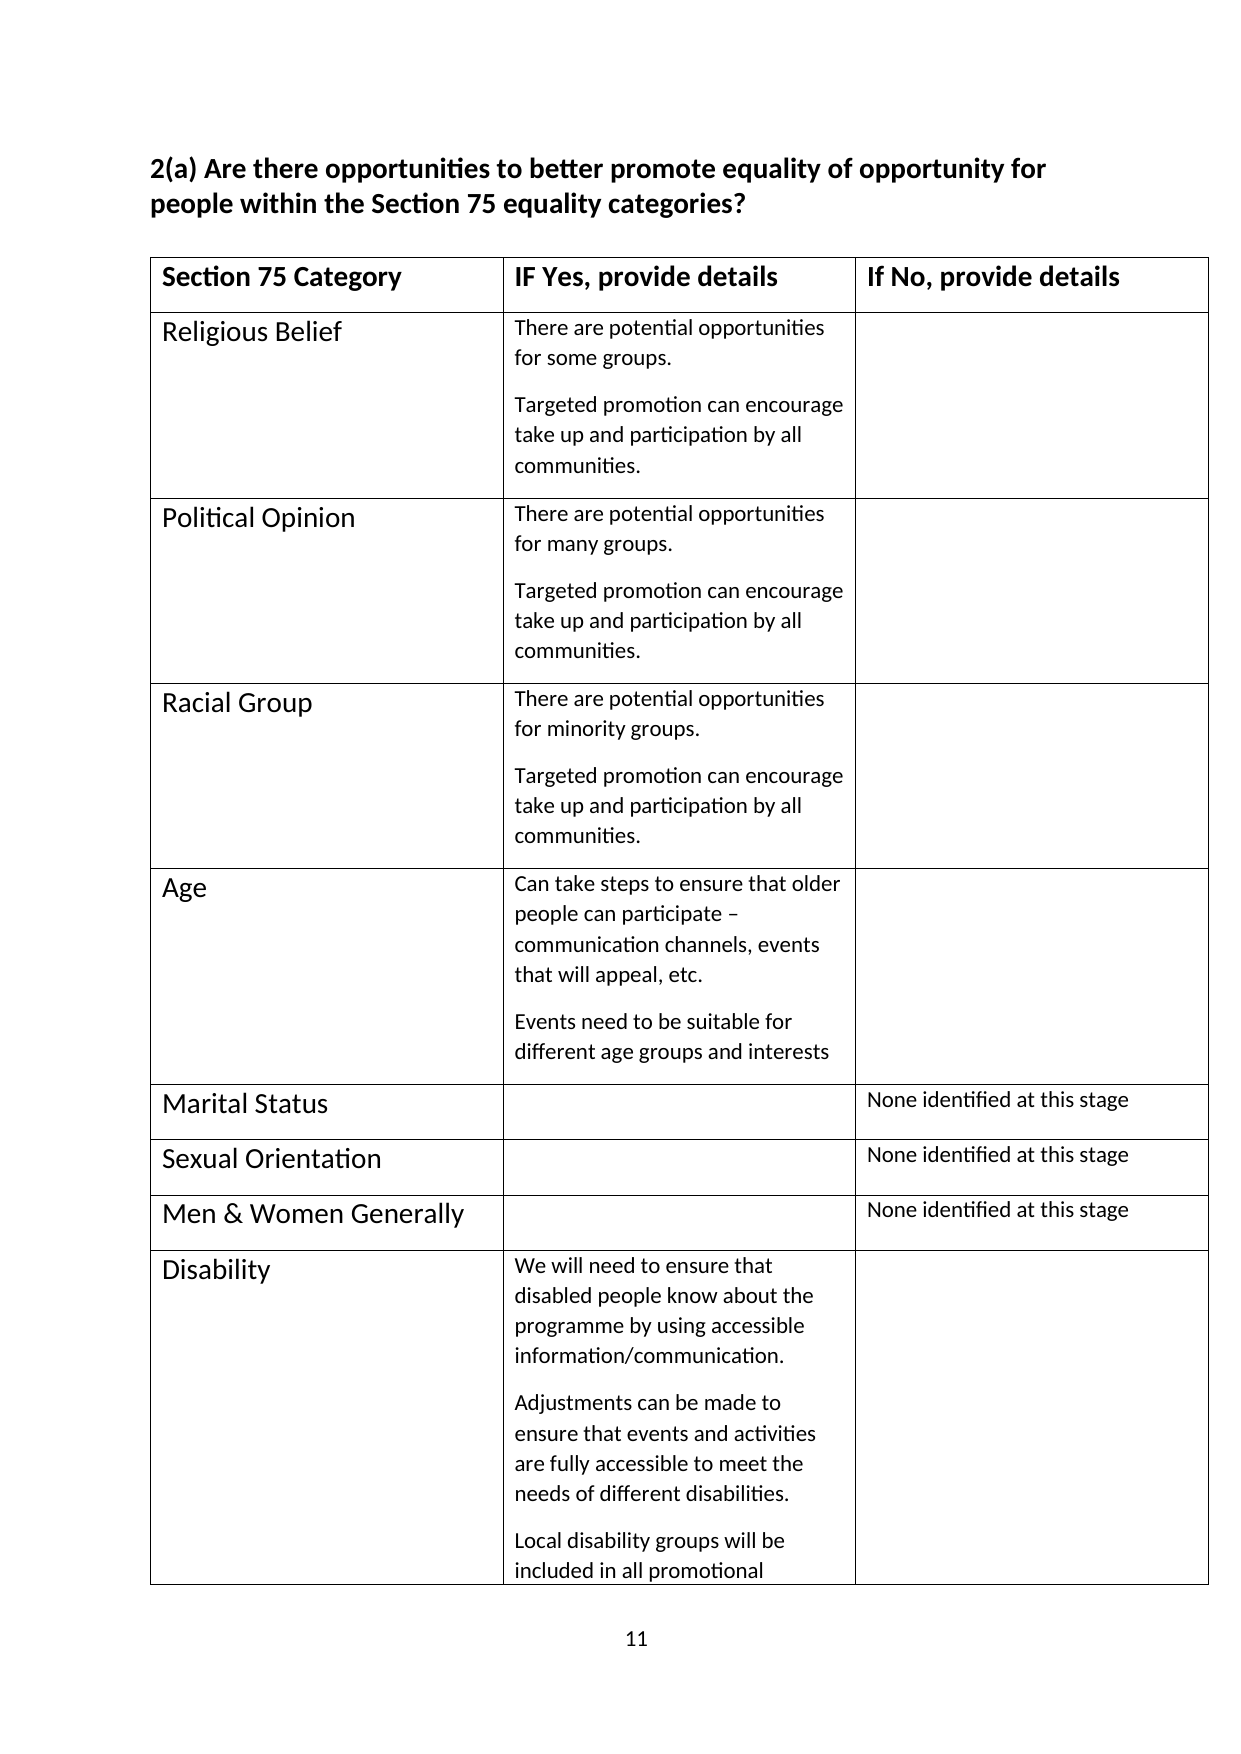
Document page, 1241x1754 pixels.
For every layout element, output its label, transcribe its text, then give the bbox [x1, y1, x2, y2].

table_cell Disability [151, 1251, 503, 1584]
table_header IF Yes, provide details [504, 258, 855, 312]
table_cell Political Opinion [151, 499, 503, 683]
table_cell There are potential opportunities for some groups. Targeted promotion can encourage take up and participation by all communities. [504, 313, 855, 498]
text 2(a) Are there opportunities to better promote equality of opportunity for people within the Section 75 equality categories? [150, 150, 1122, 221]
table_cell None identified at this stage [856, 1085, 1208, 1139]
table_cell [856, 499, 1208, 683]
table_cell Racial Group [151, 684, 503, 868]
table_cell None identified at this stage [856, 1140, 1208, 1194]
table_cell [504, 1251, 855, 1584]
table_cell [856, 313, 1208, 498]
table_cell Religious Belief [151, 313, 503, 498]
table_cell Men & Women Generally [151, 1196, 503, 1250]
table_cell Age [151, 869, 503, 1084]
table_cell [504, 1085, 855, 1139]
table_cell There are potential opportunities for minority groups. Targeted promotion can encourage take up and participation by all communities. [504, 684, 855, 868]
table_cell [504, 1140, 855, 1194]
table_cell [856, 684, 1208, 868]
table_cell [504, 1196, 855, 1250]
table_cell Marital Status [151, 1085, 503, 1139]
table_cell [856, 869, 1208, 1084]
table_cell [856, 1251, 1208, 1584]
table_cell Can take steps to ensure that older people can participate – communication channels, events that will appeal, etc. Events need to be suitable for different age groups and interests [504, 869, 855, 1084]
table_cell There are potential opportunities for many groups. Targeted promotion can encourage take up and participation by all communities. [504, 499, 855, 683]
table_cell Sexual Orientation [151, 1140, 503, 1194]
table_cell None identified at this stage [856, 1196, 1208, 1250]
table_header If No, provide details [856, 258, 1208, 312]
table_header Section 75 Category [151, 258, 503, 312]
